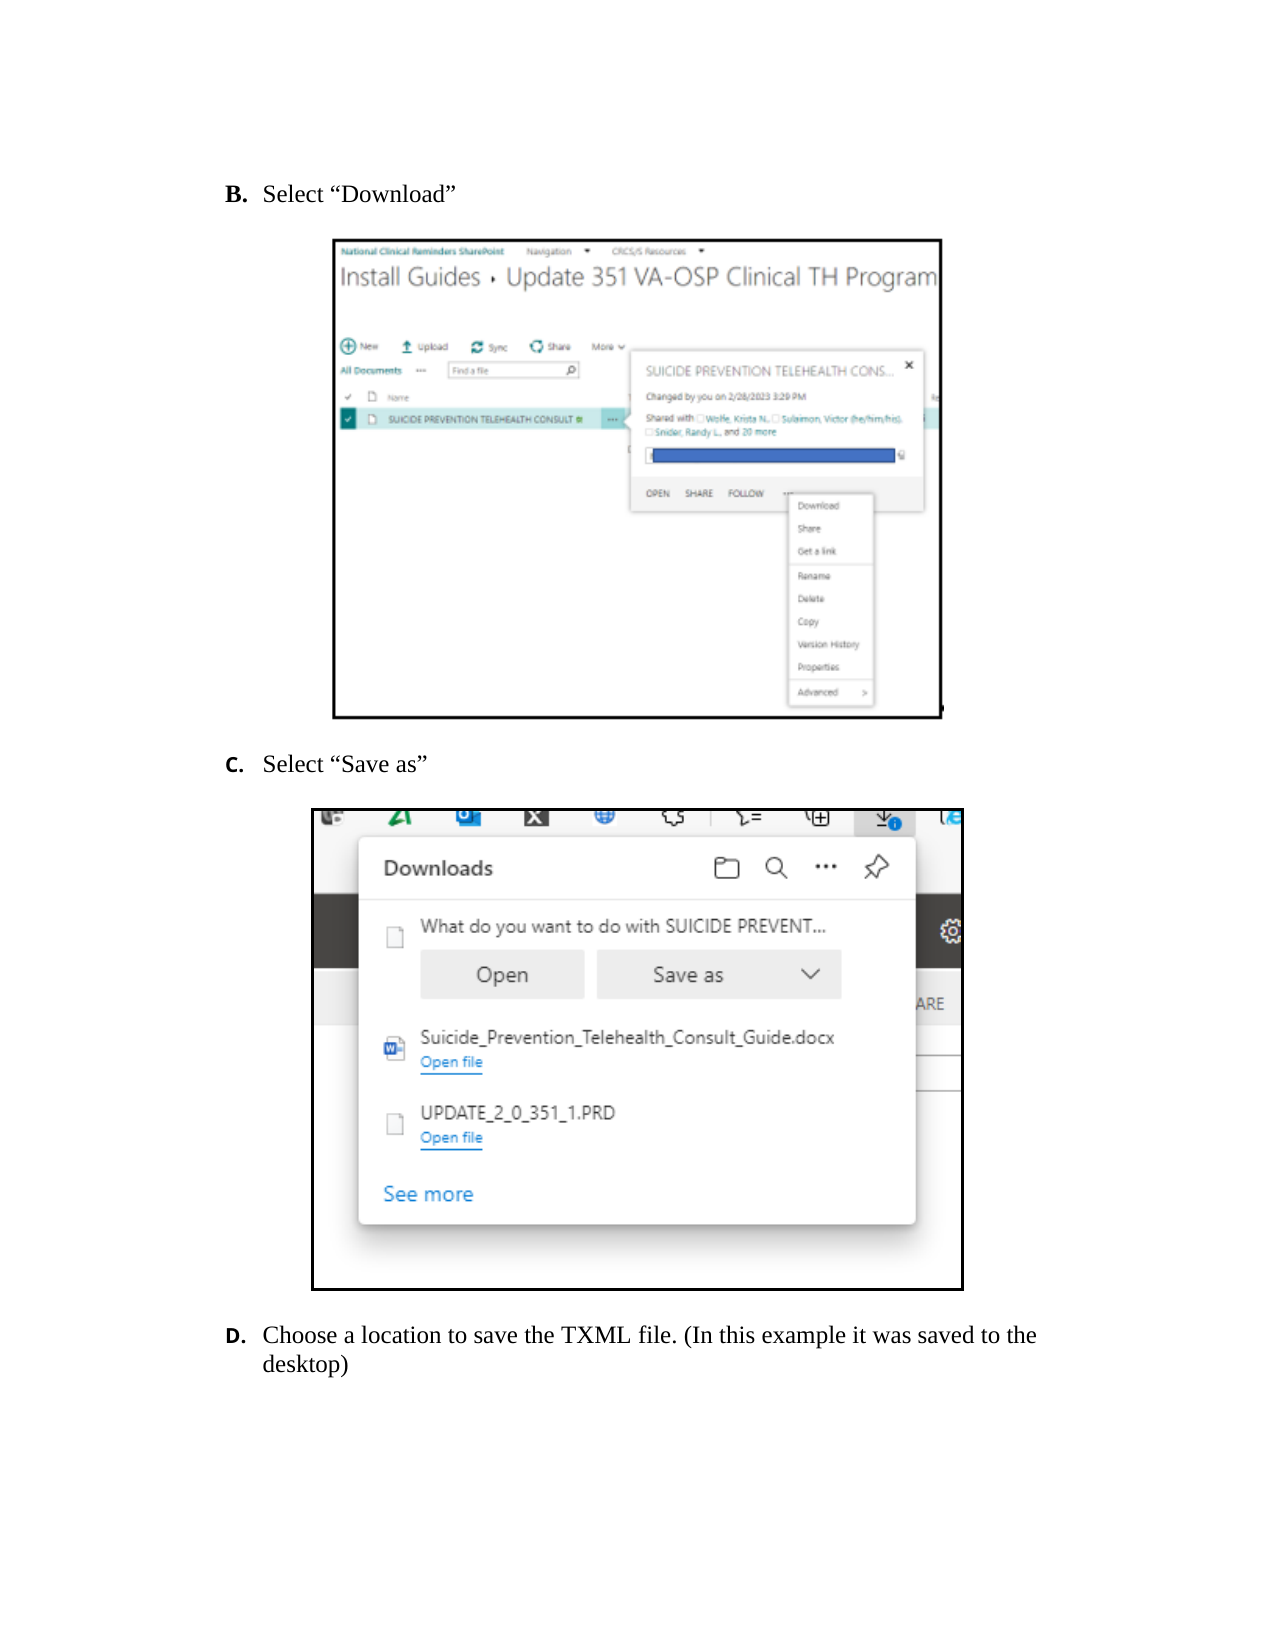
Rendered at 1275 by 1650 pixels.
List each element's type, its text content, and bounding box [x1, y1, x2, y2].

list Select “Download” [225, 179, 1125, 207]
picture [331, 236, 944, 721]
list Choose a location to save the TXML file. (In this example it was saved to the desktop) [225, 1320, 1125, 1378]
list Select “Save as” [225, 749, 1125, 779]
picture [314, 811, 961, 1288]
